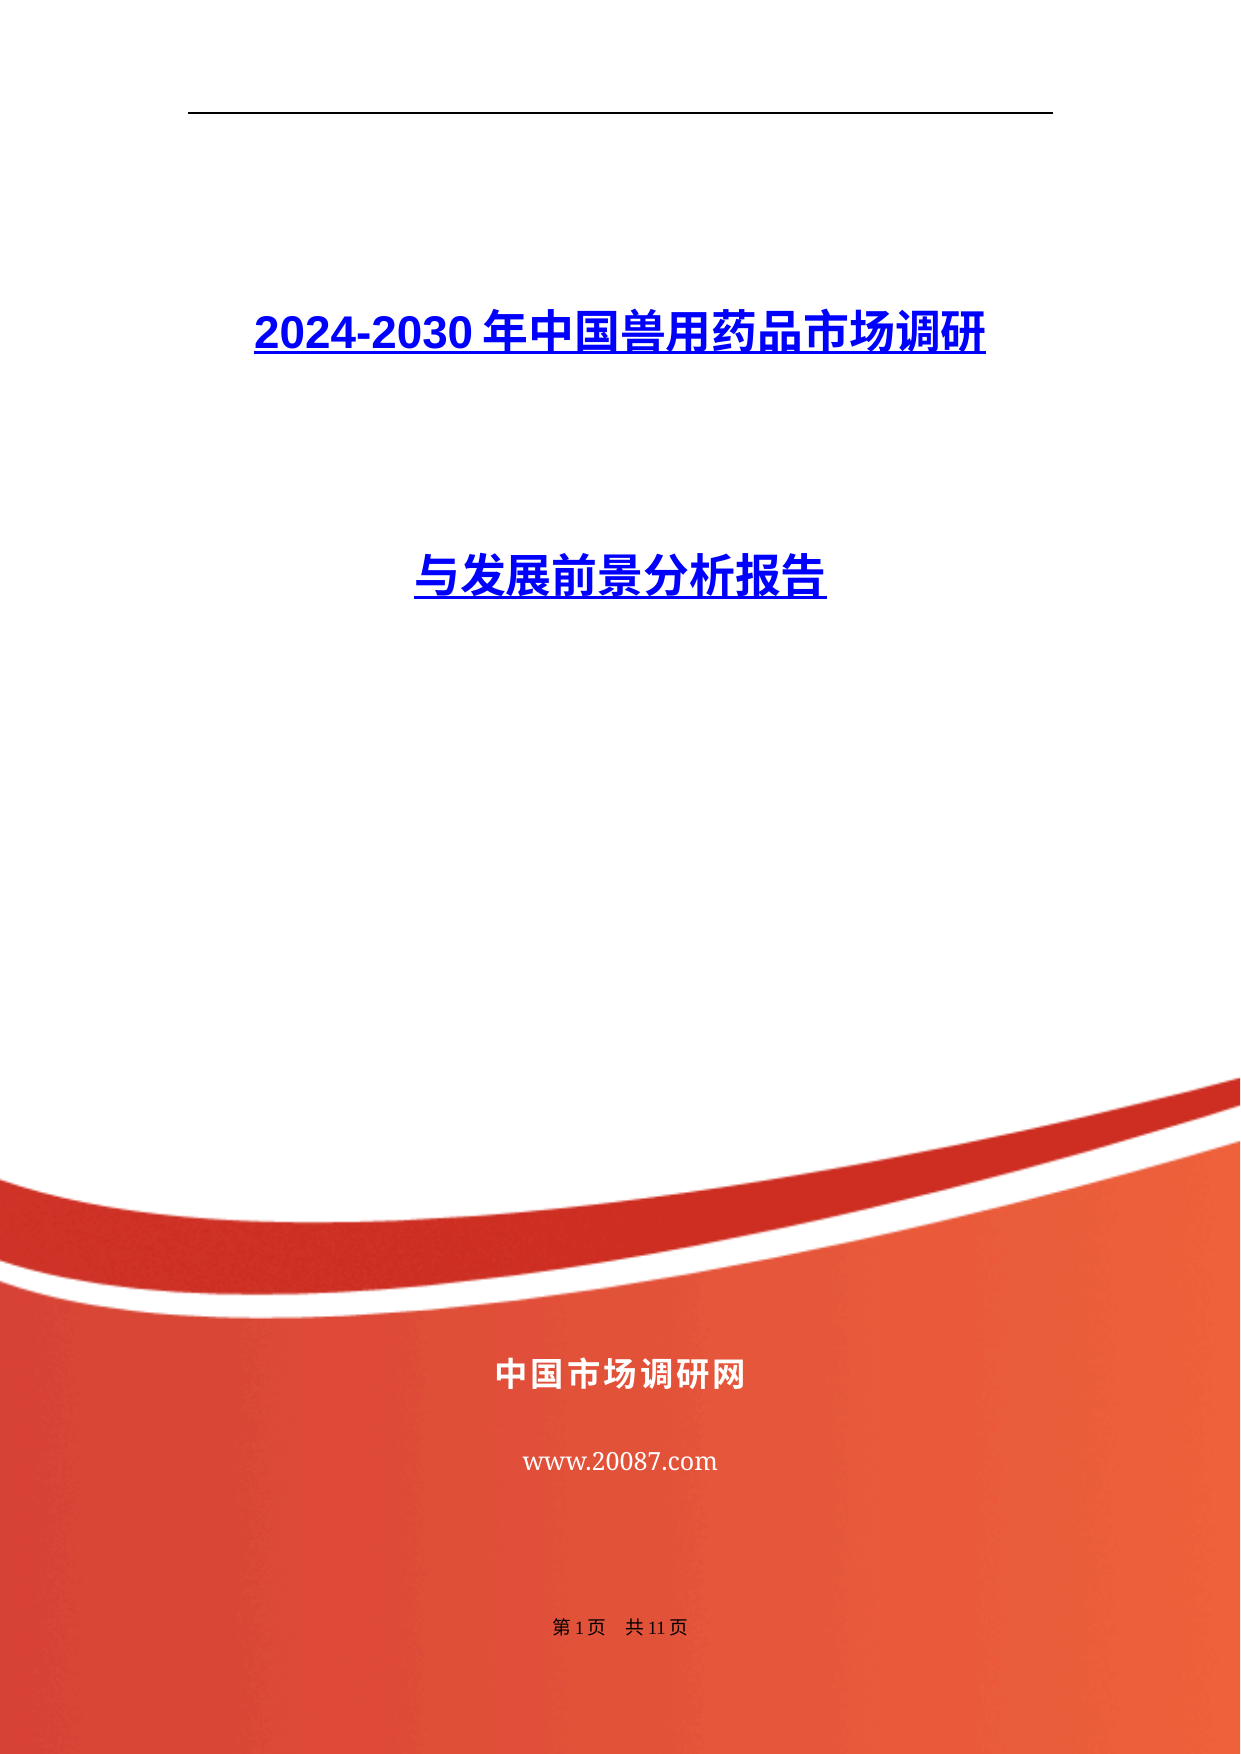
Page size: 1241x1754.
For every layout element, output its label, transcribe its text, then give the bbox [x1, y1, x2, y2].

table_header 2024-2030年中国兽用药品市场调研与发展前景分析报告 [188, 207, 1053, 773]
subtitle 中国市场调研网 [187, 1339, 1053, 1404]
picture [0, 1006, 1241, 1754]
text www.20087.com [187, 1428, 1053, 1493]
